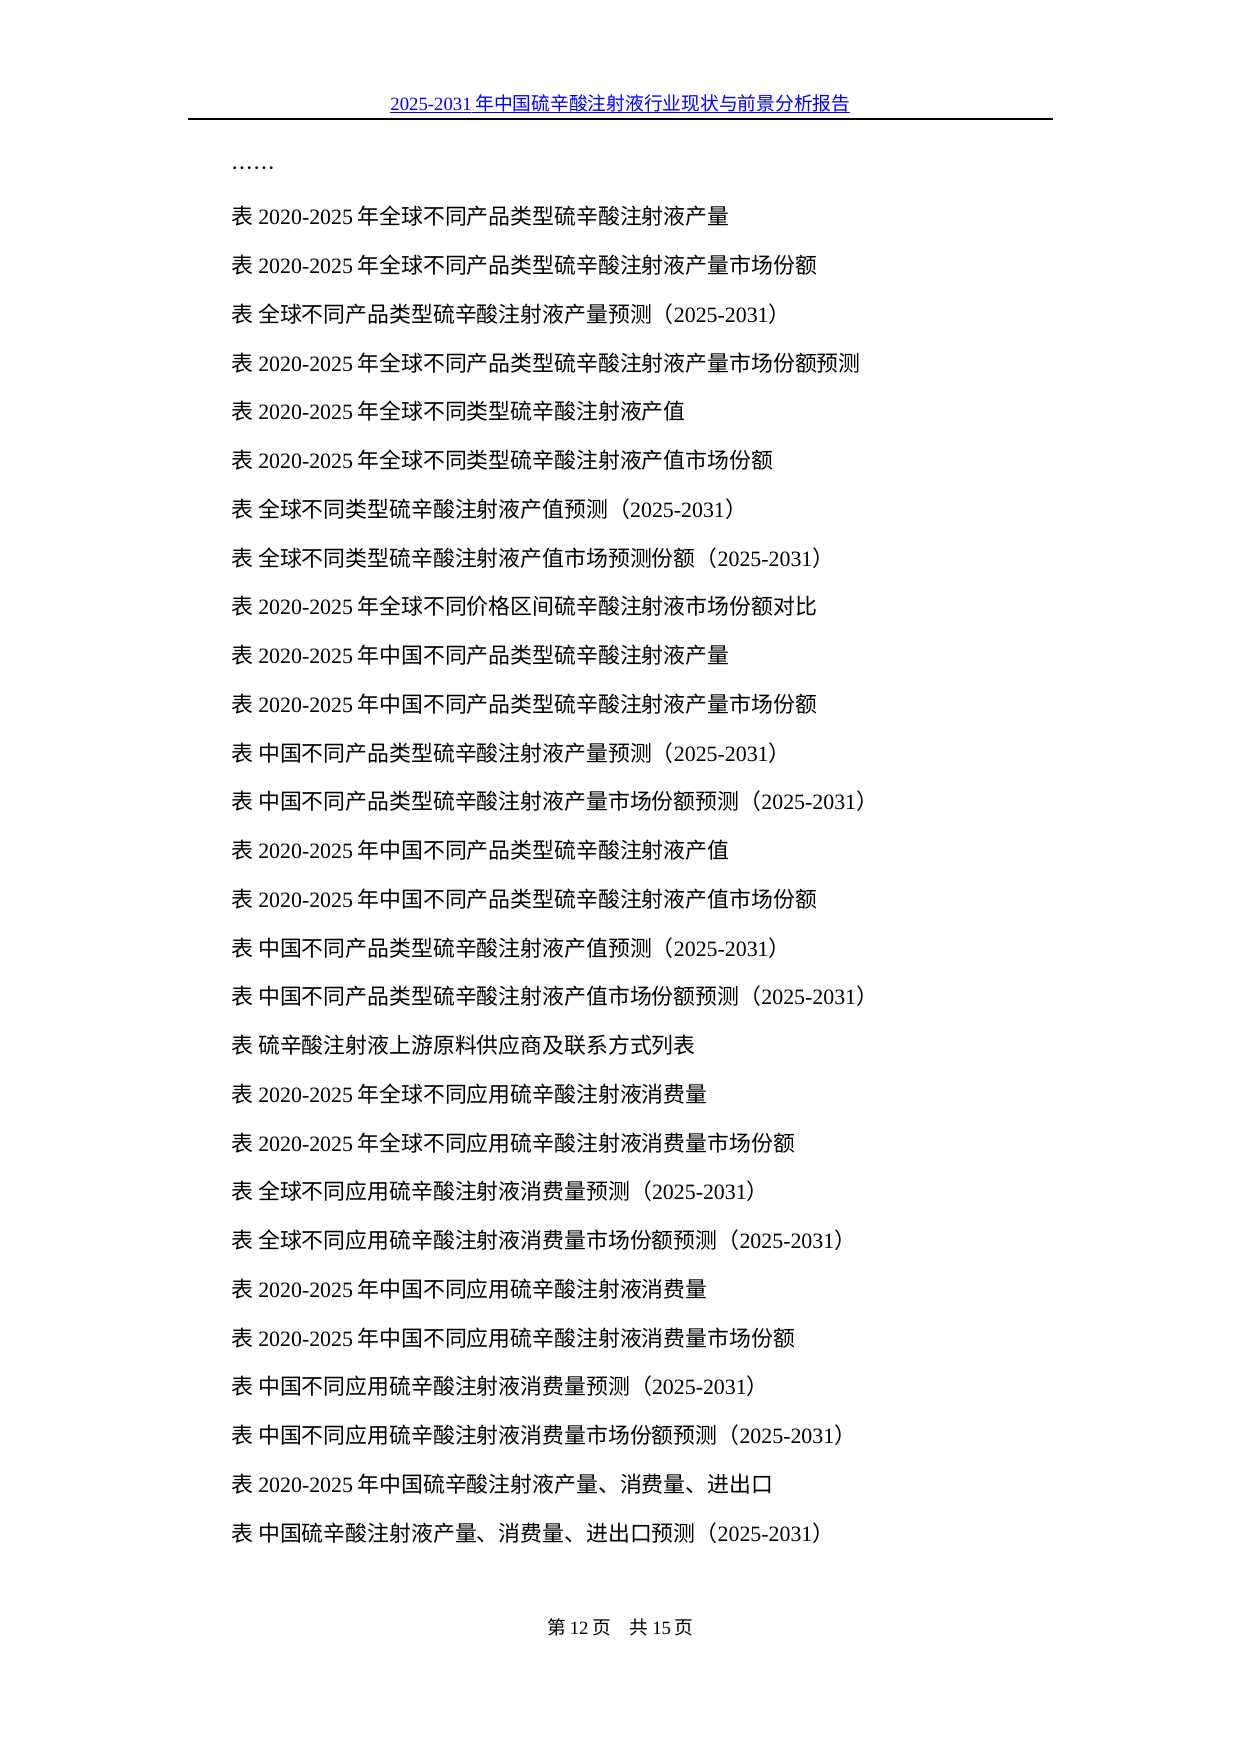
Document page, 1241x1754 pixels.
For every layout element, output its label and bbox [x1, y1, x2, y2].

text [187, 150, 1053, 1548]
